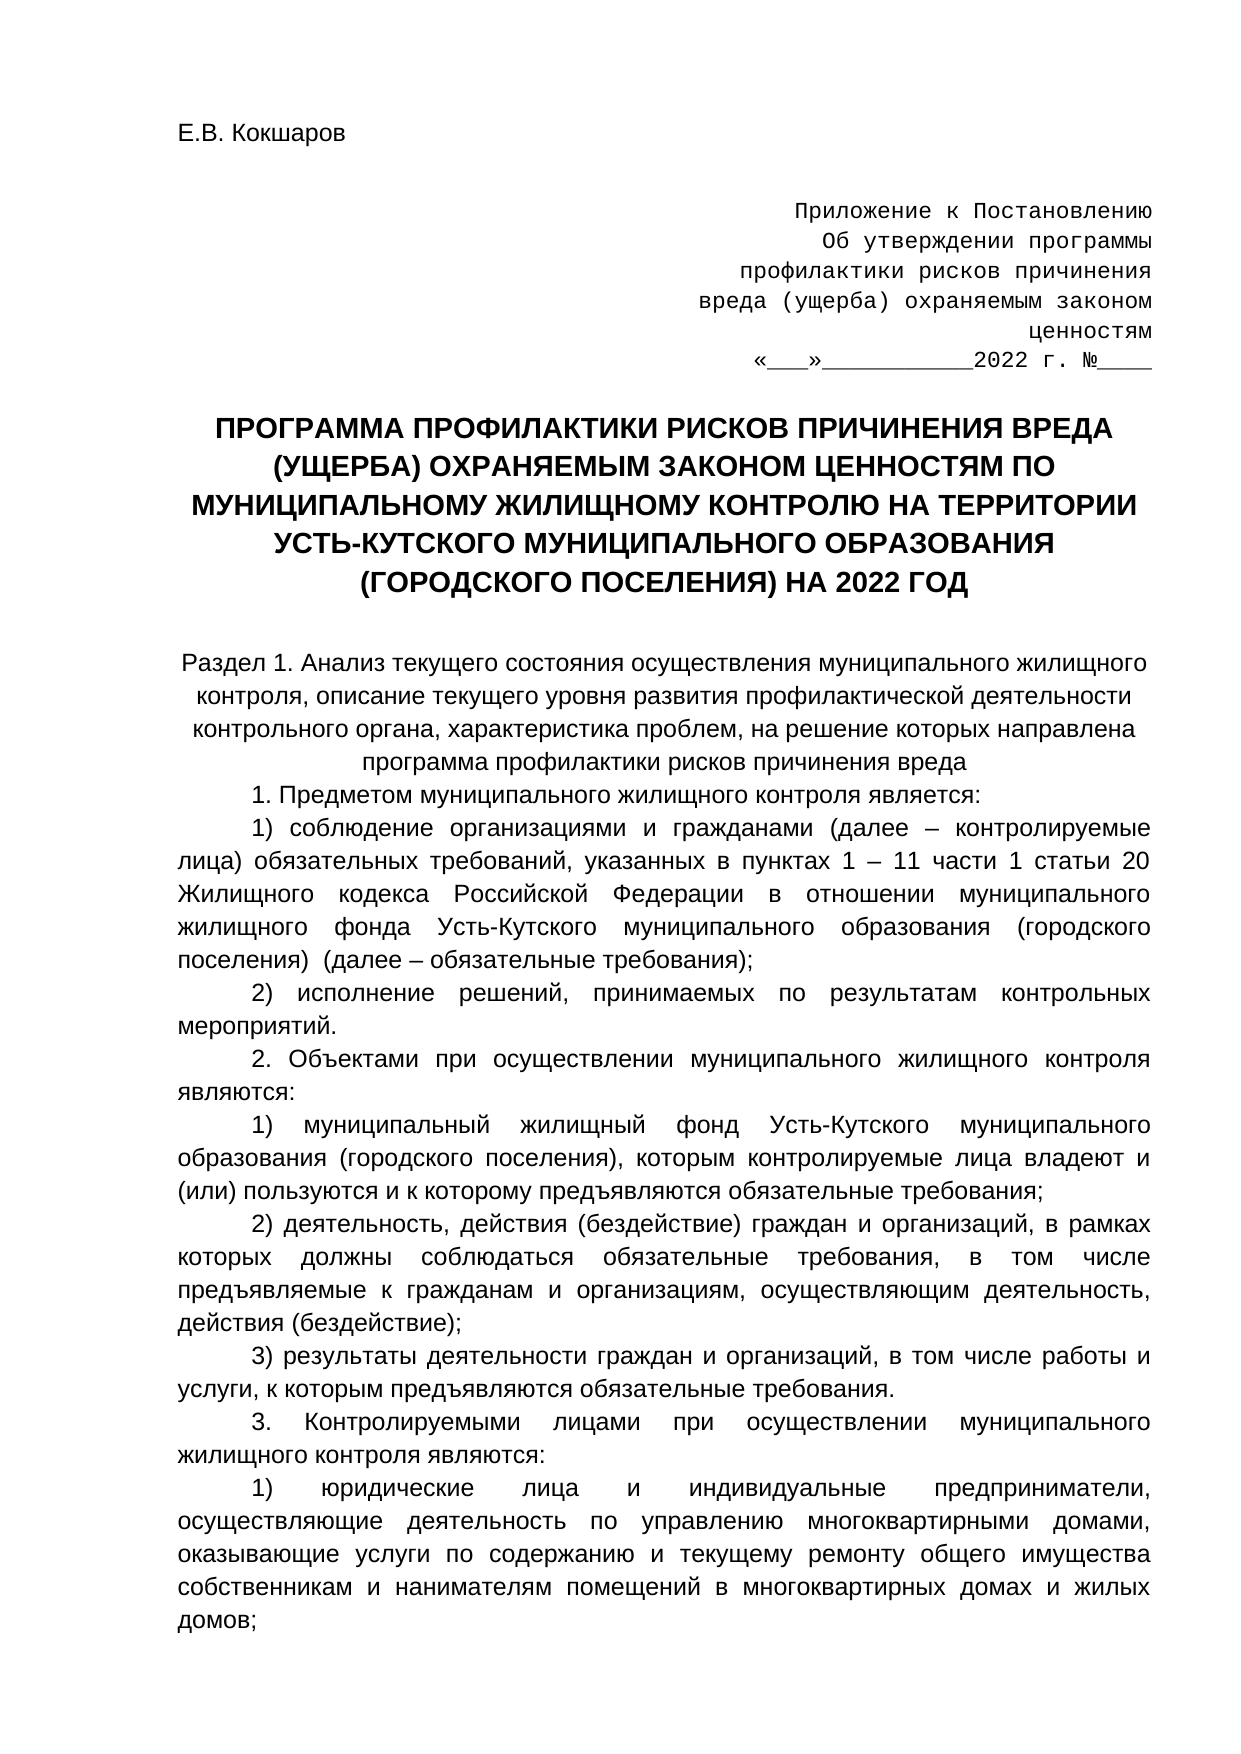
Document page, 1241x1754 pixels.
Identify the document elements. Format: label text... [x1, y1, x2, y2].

text 1) муниципальный жилищный фонд Усть-Кутского муниципального образования (городского поселения), которым контролируемые лица владеют и (или) пользуются и к которому предъявляются обязательные требования; [177, 1110, 1152, 1205]
text ПРОГРАММА ПРОФИЛАКТИКИ РИСКОВ ПРИЧИНЕНИЯ ВРЕДА (УЩЕРБА) ОХРАНЯЕМЫМ ЗАКОНОМ ЦЕННОСТЯМ ПО МУНИЦИПАЛЬНОМУ ЖИЛИЩНОМУ КОНТРОЛЮ НА ТЕРРИТОРИИ УСТЬ-КУТСКОГО МУНИЦИПАЛЬНОГО ОБРАЗОВАНИЯ (ГОРОДСКОГО ПОСЕЛЕНИЯ) НА 2022 ГОД [177, 411, 1152, 598]
text 2) деятельность, действия (бездействие) граждан и организаций, в рамках которых должны соблюдаться обязательные требования, в том числе предъявляемые к гражданам и организациям, осуществляющим деятельность, действия (бездействие); [177, 1209, 1152, 1337]
text 2. Объектами при осуществлении муниципального жилищного контроля являются: [177, 1044, 1152, 1106]
text Об утверждении программы профилактики рисков причинения вреда (ущерба) охраняемым законом ценностям [680, 230, 1152, 345]
text 3. Контролируемыми лицами при осуществлении муниципального жилищного контроля являются: [177, 1407, 1152, 1469]
text 1) соблюдение организациями и гражданами (далее – контролируемые лица) обязательных требований, указанных в пунктах 1 – 11 части 1 статьи 20 Жилищного кодекса Российской Федерации в отношении муниципального жилищного фонда Усть-Кутского муниципального образования (городского поселения) (далее – обязательные требования); [177, 813, 1152, 974]
text Приложение к Постановлению [680, 200, 1152, 226]
text 1. Предметом муниципального жилищного контроля является: [177, 780, 1152, 808]
text 1) юридические лица и индивидуальные предприниматели, осуществляющие деятельность по управлению многоквартирными домами, оказывающие услуги по содержанию и текущему ремонту общего имущества собственникам и нанимателям помещений в многоквартирных домах и жилых домов; [177, 1473, 1152, 1634]
text «___»___________2022 г. №____ [680, 349, 1152, 375]
text Раздел 1. Анализ текущего состояния осуществления муниципального жилищного контроля, описание текущего уровня развития профилактической деятельности контрольного органа, характеристика проблем, на решение которых направлена программа профилактики рисков причинения вреда [177, 648, 1152, 776]
text Е.В. Кокшаров [177, 118, 1152, 147]
text 2) исполнение решений, принимаемых по результатам контрольных мероприятий. [177, 978, 1152, 1040]
text 3) результаты деятельности граждан и организаций, в том числе работы и услуги, к которым предъявляются обязательные требования. [177, 1341, 1152, 1403]
